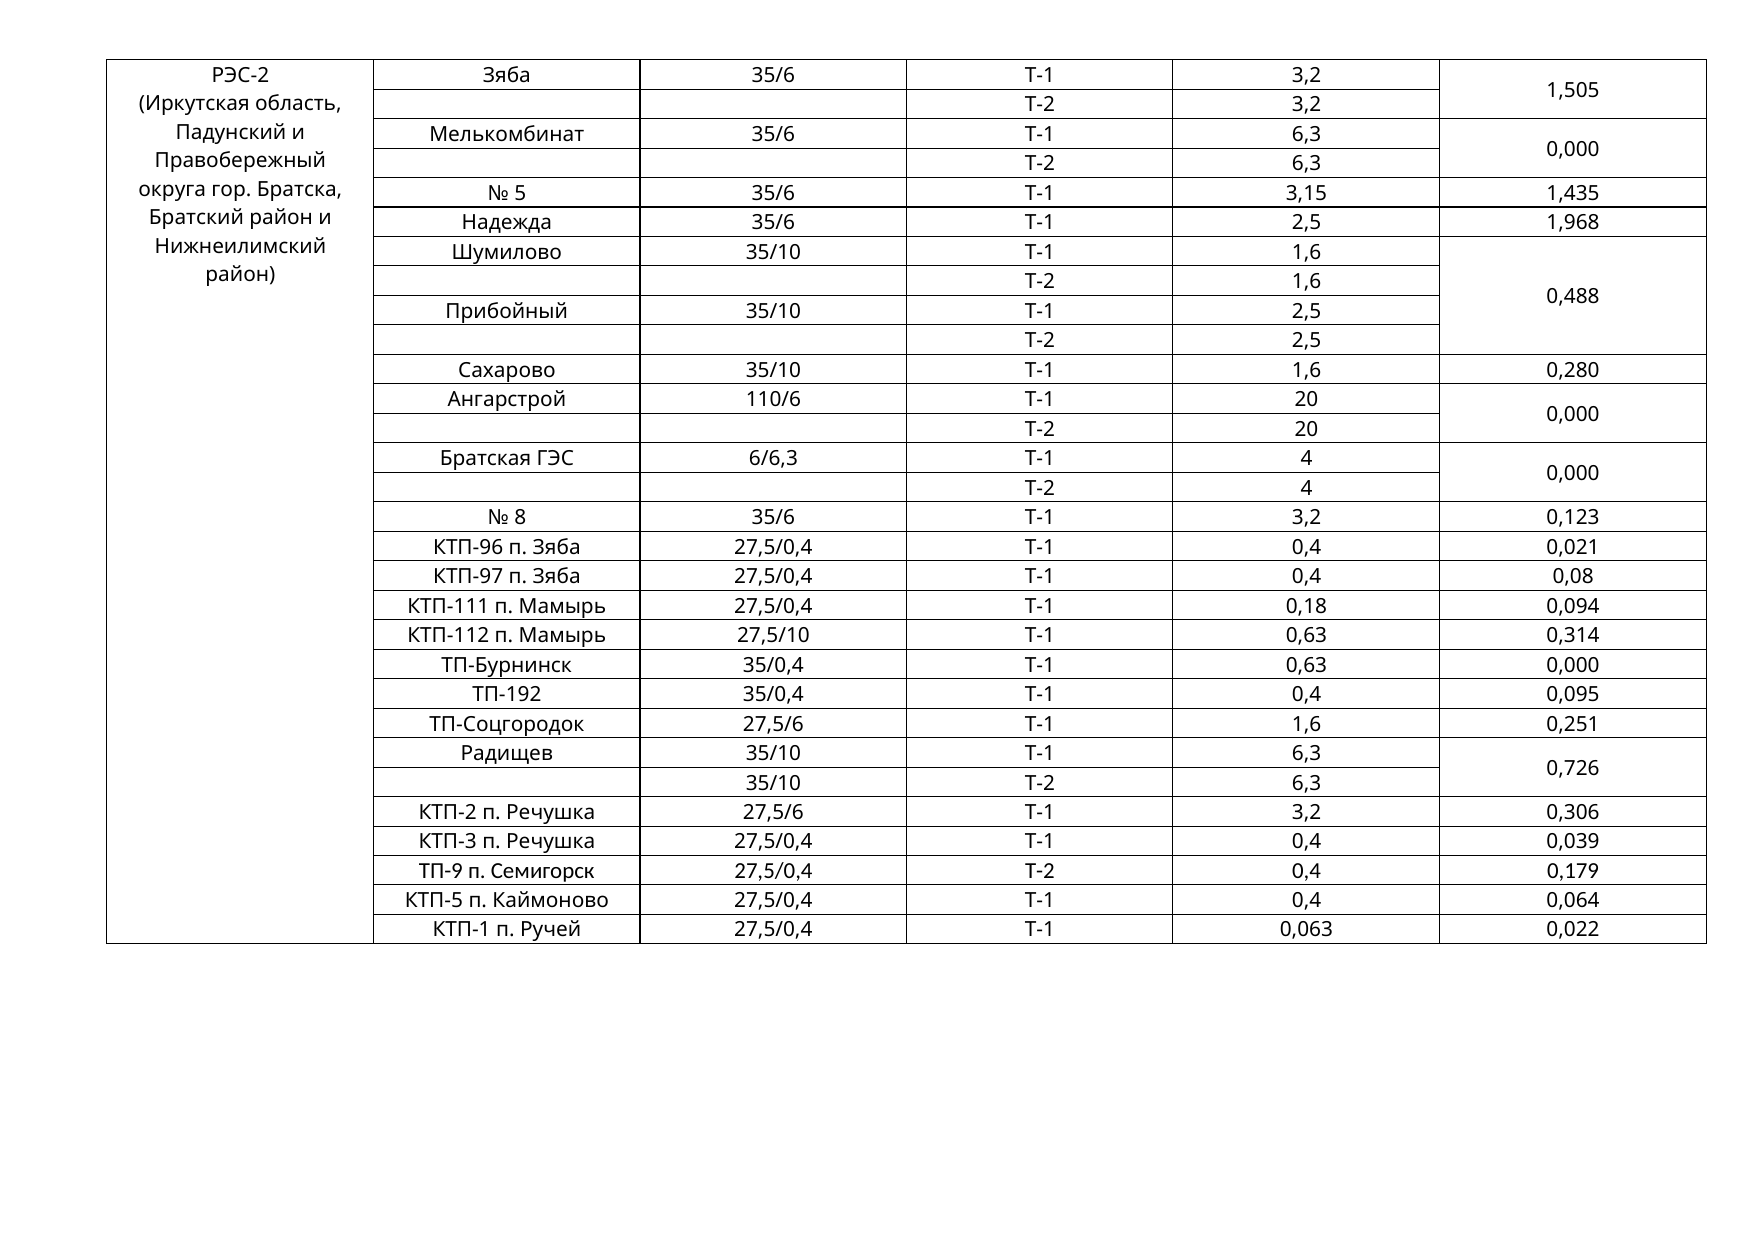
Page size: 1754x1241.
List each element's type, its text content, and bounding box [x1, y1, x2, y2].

table_header Зяба [374, 60, 639, 88]
table_cell № 8 [374, 502, 639, 531]
table_cell 0,063 [1173, 915, 1439, 943]
table_cell 0,726 [1440, 738, 1706, 796]
table_cell [374, 90, 639, 118]
table_cell Т-1 [907, 296, 1172, 324]
table_cell 20 [1173, 414, 1439, 442]
table_cell Т-1 [907, 827, 1172, 855]
table_cell КТП-3 п. Речушка [374, 827, 639, 855]
table_cell Т-1 [907, 178, 1172, 206]
table_cell Т-1 [907, 915, 1172, 943]
table_cell КТП-97 п. Зяба [374, 561, 639, 590]
table_cell [374, 768, 639, 796]
table_cell Т-1 [907, 443, 1172, 472]
table_cell [641, 149, 906, 177]
table_cell 27,5/0,4 [641, 591, 906, 619]
table_cell [374, 473, 639, 501]
table_cell 0,08 [1440, 561, 1706, 590]
table_cell ТП-9 п. Семигорск [374, 856, 639, 884]
table_cell 0,000 [1440, 384, 1706, 442]
table_cell КТП-5 п. Каймоново [374, 885, 639, 913]
table_cell 0,022 [1440, 915, 1706, 943]
table_cell 0,021 [1440, 532, 1706, 560]
table_cell 27,5/6 [641, 797, 906, 826]
table_cell Радищев [374, 738, 639, 767]
table_cell 6,3 [1173, 119, 1439, 147]
table_cell 0,4 [1173, 561, 1439, 590]
table_cell КТП-111 п. Мамырь [374, 591, 639, 619]
table_cell 0,63 [1173, 620, 1439, 649]
table_cell 35/6 [641, 178, 906, 206]
table_cell 35/0,4 [641, 650, 906, 678]
table_cell 1,6 [1173, 355, 1439, 383]
table_cell 35/6 [641, 119, 906, 147]
table_cell 35/0,4 [641, 679, 906, 708]
table_cell 0,039 [1440, 827, 1706, 855]
table_cell Т-1 [907, 797, 1172, 826]
table_cell КТП-112 п. Мамырь [374, 620, 639, 649]
table_cell Т-2 [907, 473, 1172, 501]
table_cell 2,5 [1173, 325, 1439, 354]
table_cell 0,314 [1440, 620, 1706, 649]
table_cell 6/6,3 [641, 443, 906, 472]
table_cell Т-1 [907, 709, 1172, 737]
table_cell Т-2 [907, 414, 1172, 442]
table_cell Т-2 [907, 325, 1172, 354]
table_cell [641, 325, 906, 354]
table_cell 35/10 [641, 296, 906, 324]
table_cell 0,488 [1440, 237, 1706, 354]
table_cell 6,3 [1173, 768, 1439, 796]
table_cell 1,435 [1440, 178, 1706, 206]
table_cell Т-2 [907, 90, 1172, 118]
table_cell [374, 149, 639, 177]
table_cell 0,123 [1440, 502, 1706, 531]
table_cell 20 [1173, 384, 1439, 413]
table_cell Мелькомбинат [374, 119, 639, 147]
table_cell 0,251 [1440, 709, 1706, 737]
table_cell Т-1 [907, 650, 1172, 678]
table_cell Надежда [374, 208, 639, 236]
table_cell Т-1 [907, 119, 1172, 147]
table_cell 1,6 [1173, 266, 1439, 295]
table_cell Т-1 [907, 679, 1172, 708]
table_cell Т-2 [907, 856, 1172, 884]
table_cell 0,000 [1440, 650, 1706, 678]
table_cell Т-1 [907, 502, 1172, 531]
table_cell 4 [1173, 443, 1439, 472]
table_cell 27,5/0,4 [641, 532, 906, 560]
table_cell 0,095 [1440, 679, 1706, 708]
table_cell 1,968 [1440, 208, 1706, 236]
table_cell 0,306 [1440, 797, 1706, 826]
table_cell КТП-96 п. Зяба [374, 532, 639, 560]
table_cell ТП-192 [374, 679, 639, 708]
table_cell КТП-2 п. Речушка [374, 797, 639, 826]
table_cell 27,5/10 [641, 620, 906, 649]
table_cell Т-1 [907, 591, 1172, 619]
table_cell [374, 266, 639, 295]
table_cell № 5 [374, 178, 639, 206]
table_cell Сахарово [374, 355, 639, 383]
table_header 1,505 [1440, 60, 1706, 118]
table_cell 0,4 [1173, 885, 1439, 913]
table_cell 0,4 [1173, 679, 1439, 708]
table_cell 27,5/0,4 [641, 561, 906, 590]
table_cell 1,6 [1173, 237, 1439, 265]
table_cell [641, 266, 906, 295]
table_cell 27,5/0,4 [641, 915, 906, 943]
table_cell Т-1 [907, 738, 1172, 767]
table_cell 35/6 [641, 208, 906, 236]
table_cell 0,000 [1440, 443, 1706, 501]
table_cell Т-2 [907, 768, 1172, 796]
table_cell 35/10 [641, 738, 906, 767]
table_cell Т-1 [907, 384, 1172, 413]
table_cell 0,064 [1440, 885, 1706, 913]
table_cell 3,2 [1173, 90, 1439, 118]
table_cell Братская ГЭС [374, 443, 639, 472]
table_cell 4 [1173, 473, 1439, 501]
table_header 35/6 [641, 60, 906, 88]
table_cell 2,5 [1173, 296, 1439, 324]
table_cell 27,5/6 [641, 709, 906, 737]
table_cell 27,5/0,4 [641, 827, 906, 855]
table_cell 0,094 [1440, 591, 1706, 619]
table_cell Прибойный [374, 296, 639, 324]
table_cell Т-1 [907, 885, 1172, 913]
table_cell [641, 473, 906, 501]
table_cell [374, 325, 639, 354]
table_cell ТП-Бурнинск [374, 650, 639, 678]
table_cell 0,4 [1173, 532, 1439, 560]
table_cell 0,4 [1173, 856, 1439, 884]
table_cell Ангарстрой [374, 384, 639, 413]
table_header РЭС-2 (Иркутская область, Падунский и Правобережный округа гор. Братска, Братский район и Нижнеилимский район) [107, 60, 373, 943]
table_cell Т-1 [907, 620, 1172, 649]
table_header 3,2 [1173, 60, 1439, 88]
table_cell 6,3 [1173, 738, 1439, 767]
table_cell 0,179 [1440, 856, 1706, 884]
table_cell 1,6 [1173, 709, 1439, 737]
table_cell Т-1 [907, 237, 1172, 265]
table_cell 27,5/0,4 [641, 856, 906, 884]
table_header Т-1 [907, 60, 1172, 88]
table_cell 3,15 [1173, 178, 1439, 206]
table_cell Шумилово [374, 237, 639, 265]
table_cell Т-1 [907, 561, 1172, 590]
table_cell ТП-Соцгородок [374, 709, 639, 737]
table_cell 35/10 [641, 237, 906, 265]
table_cell КТП-1 п. Ручей [374, 915, 639, 943]
table_cell 0,63 [1173, 650, 1439, 678]
table_cell 0,000 [1440, 119, 1706, 177]
table_cell 0,280 [1440, 355, 1706, 383]
table_cell Т-1 [907, 532, 1172, 560]
table_cell 35/10 [641, 768, 906, 796]
table_cell 35/10 [641, 355, 906, 383]
table_cell 6,3 [1173, 149, 1439, 177]
table_cell 3,2 [1173, 797, 1439, 826]
table_cell 0,4 [1173, 827, 1439, 855]
table_cell Т-1 [907, 208, 1172, 236]
table_cell 110/6 [641, 384, 906, 413]
table_cell Т-2 [907, 266, 1172, 295]
table_cell 35/6 [641, 502, 906, 531]
table_cell [641, 414, 906, 442]
table_cell [374, 414, 639, 442]
table_cell 2,5 [1173, 208, 1439, 236]
table_cell 0,18 [1173, 591, 1439, 619]
table_cell 27,5/0,4 [641, 885, 906, 913]
table_cell Т-2 [907, 149, 1172, 177]
table_cell [641, 90, 906, 118]
table_cell 3,2 [1173, 502, 1439, 531]
table_cell Т-1 [907, 355, 1172, 383]
